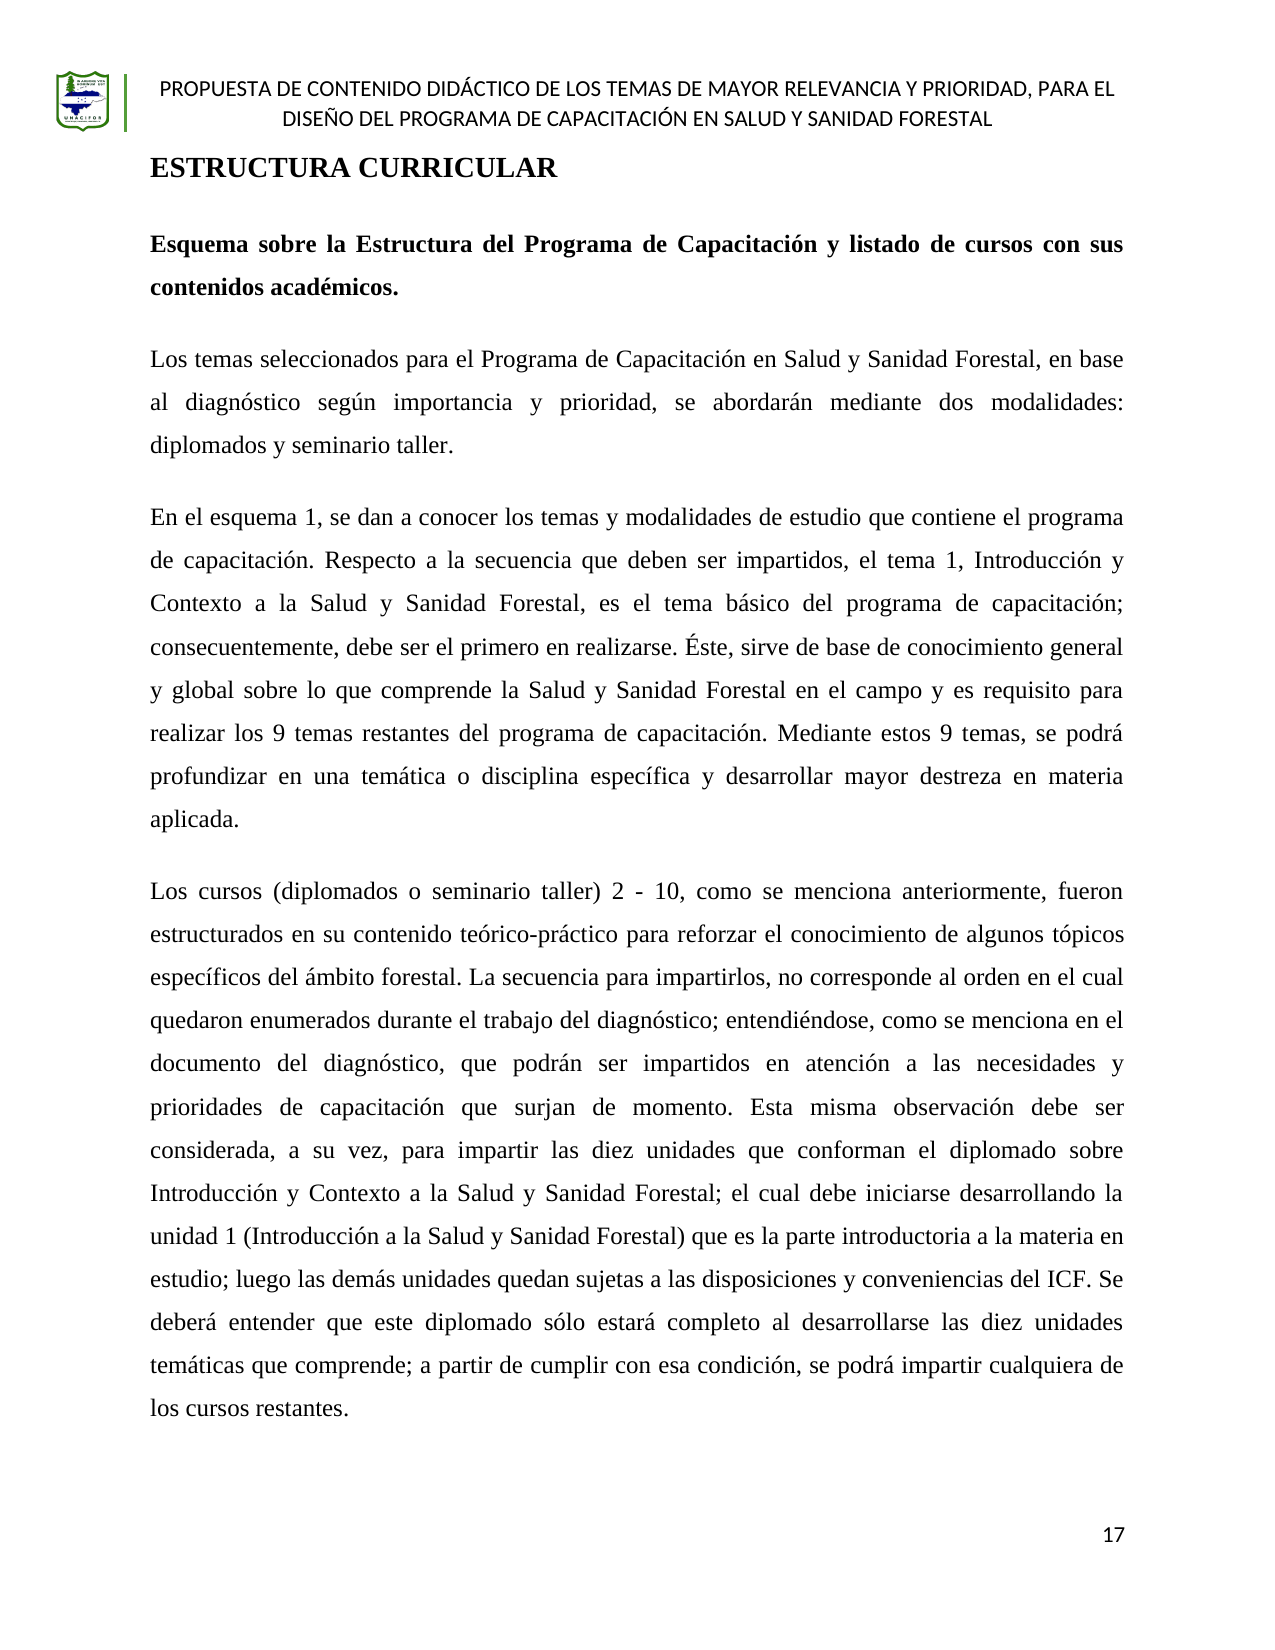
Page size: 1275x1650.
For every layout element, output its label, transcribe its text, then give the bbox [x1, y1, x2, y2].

text Los temas seleccionados para el Programa de Capacitación en Salud y Sanidad Forestal, en base al diagnóstico según importancia y prioridad, se abordarán mediante dos modalidades: diplomados y seminario taller. [150, 344, 1125, 459]
picture [50, 70, 113, 134]
text En el esquema 1, se dan a conocer los temas y modalidades de estudio que contiene el programa de capacitación. Respecto a la secuencia que deben ser impartidos, el tema 1, Introducción y Contexto a la Salud y Sanidad Forestal, es el tema básico del programa de capacitación; consecuentemente, debe ser el primero en realizarse. Éste, sirve de base de conocimiento general y global sobre lo que comprende la Salud y Sanidad Forestal en el campo y es requisito para realizar los 9 temas restantes del programa de capacitación. Mediante estos 9 temas, se podrá profundizar en una temática o disciplina específica y desarrollar mayor destreza en materia aplicada. [150, 502, 1125, 833]
text Los cursos (diplomados o seminario taller) 2 - 10, como se menciona anteriormente, fueron estructurados en su contenido teórico-práctico para reforzar el conocimiento de algunos tópicos específicos del ámbito forestal. La secuencia para impartirlos, no corresponde al orden en el cual quedaron enumerados durante el trabajo del diagnóstico; entendiéndose, como se menciona en el documento del diagnóstico, que podrán ser impartidos en atención a las necesidades y prioridades de capacitación que surjan de momento. Esta misma observación debe ser considerada, a su vez, para impartir las diez unidades que conforman el diplomado sobre Introducción y Contexto a la Salud y Sanidad Forestal; el cual debe iniciarse desarrollando la unidad 1 (Introducción a la Salud y Sanidad Forestal) que es la parte introductoria a la materia en estudio; luego las demás unidades quedan sujetas a las disposiciones y conveniencias del ICF. Se deberá entender que este diplomado sólo estará completo al desarrollarse las diez unidades temáticas que comprende; a partir de cumplir con esa condición, se podrá impartir cualquiera de los cursos restantes. [150, 876, 1125, 1422]
subtitle ESTRUCTURA CURRICULAR [150, 150, 1125, 183]
text Esquema sobre la Estructura del Programa de Capacitación y listado de cursos con sus contenidos académicos. [150, 229, 1125, 301]
